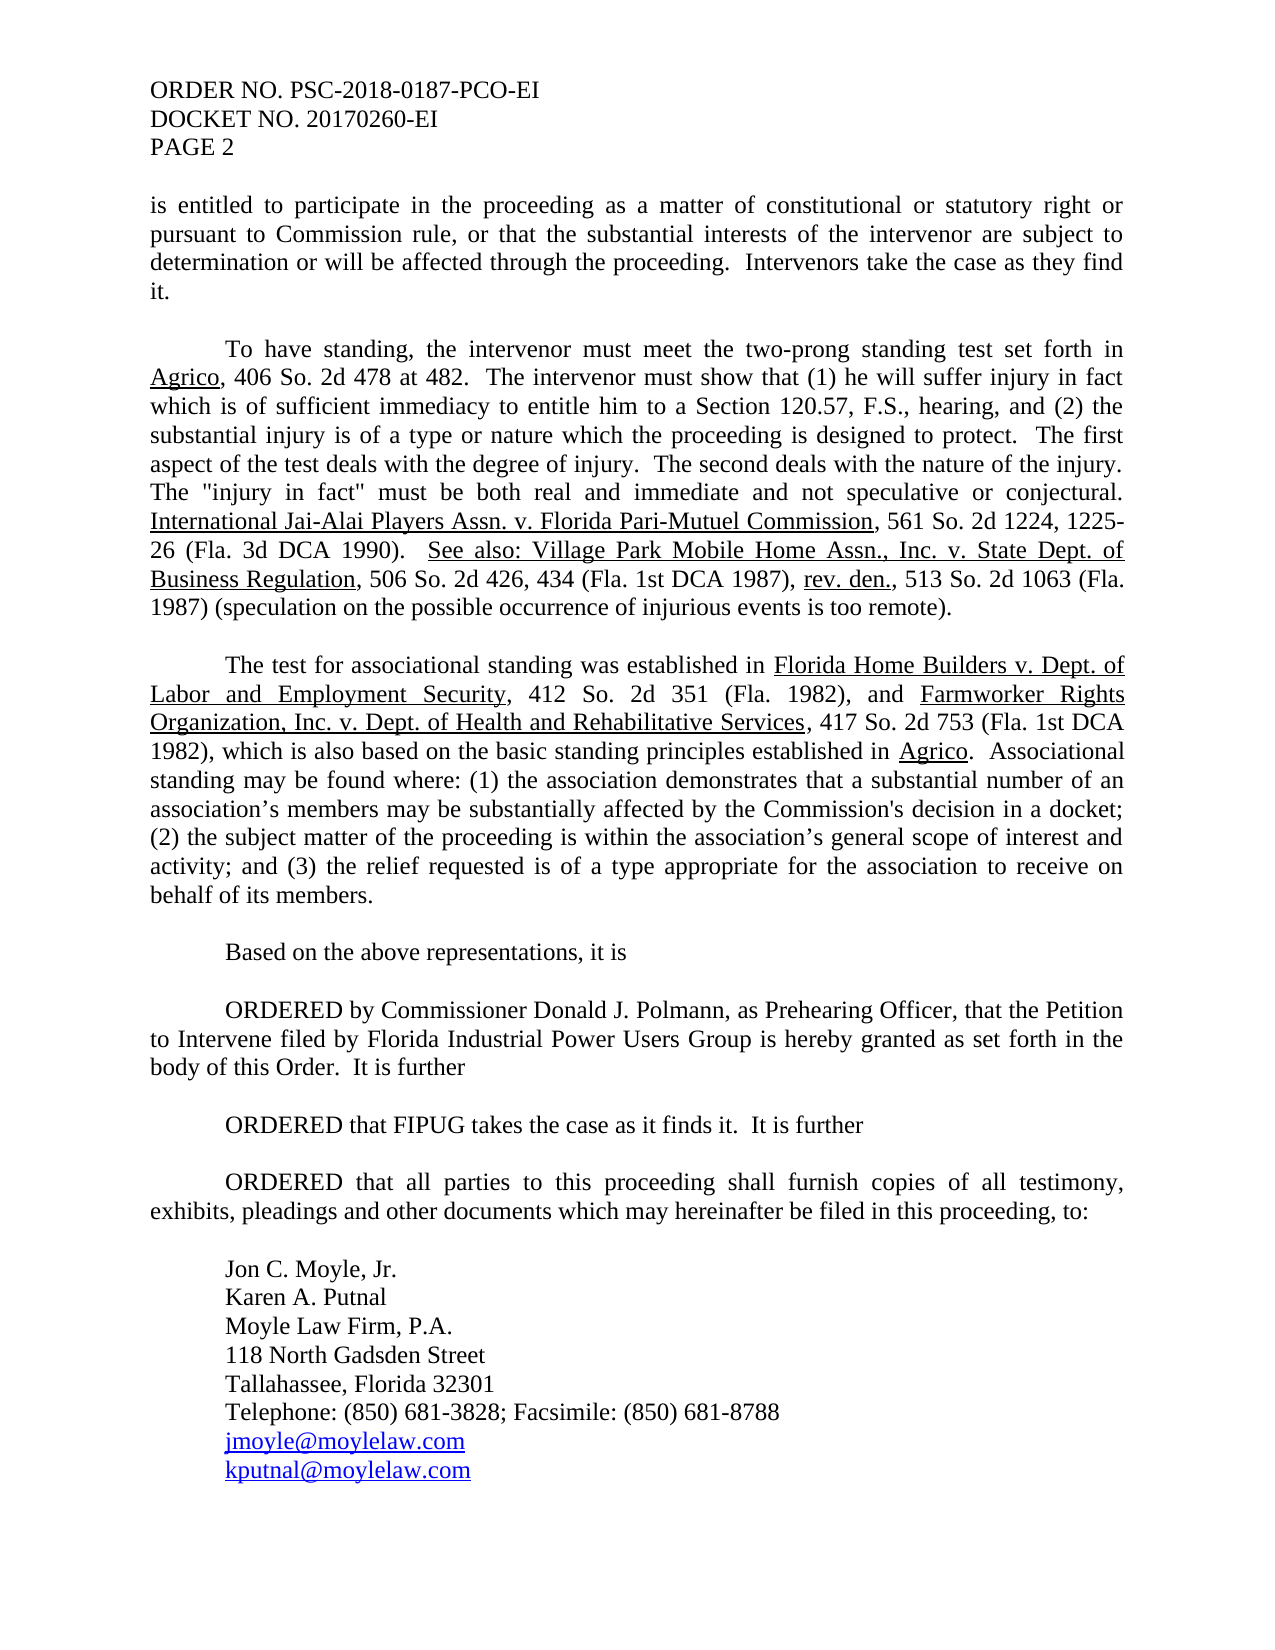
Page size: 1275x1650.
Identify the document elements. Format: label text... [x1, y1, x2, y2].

text Karen A. Putnal [150, 1282, 1125, 1311]
text Jon C. Moyle, Jr. [150, 1254, 1125, 1282]
text kputnal@moylelaw.com [150, 1455, 1125, 1484]
text The test for associational standing was established in Florida Home Builders v. Dept. of Labor and Employment Security, 412 So. 2d 351 (Fla. 1982), and Farmworker Rights Organization, Inc. v. Dept. of Health and Rehabilitative Services, 417 So. 2d 753 (Fla. 1st DCA 1982), which is also based on the basic standing principles established in Agrico. Associational standing may be found where: (1) the association demonstrates that a substantial number of an association’s members may be substantially affected by the Commission's decision in a docket; (2) the subject matter of the proceeding is within the association’s general scope of interest and activity; and (3) the relief requested is of a type appropriate for the association to receive on behalf of its members. [150, 650, 1125, 909]
text ORDERED that all parties to this proceeding shall furnish copies of all testimony, exhibits, pleadings and other documents which may hereinafter be filed in this proceeding, to: [150, 1167, 1125, 1225]
text ORDERED that FIPUG takes the case as it finds it. It is further [150, 1110, 1125, 1139]
text 118 North Gadsden Street [150, 1340, 1125, 1369]
text Telephone: (850) 681-3828; Facsimile: (850) 681-8788 [150, 1397, 1125, 1426]
text jmoyle@moylelaw.com [150, 1426, 1125, 1455]
text Tallahassee, Florida 32301 [150, 1369, 1125, 1397]
text Moyle Law Firm, P.A. [150, 1311, 1125, 1340]
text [150, 190, 1125, 305]
text ORDERED by Commissioner Donald J. Polmann, as Prehearing Officer, that the Petition to Intervene filed by Florida Industrial Power Users Group is hereby granted as set forth in the body of this Order. It is further [150, 995, 1125, 1081]
text Based on the above representations, it is [150, 937, 1125, 966]
text To have standing, the intervenor must meet the two-prong standing test set forth in Agrico, 406 So. 2d 478 at 482. The intervenor must show that (1) he will suffer injury in fact which is of sufficient immediacy to entitle him to a Section 120.57, F.S., hearing, and (2) the substantial injury is of a type or nature which the proceeding is designed to protect. The first aspect of the test deals with the degree of injury. The second deals with the nature of the injury. The "injury in fact" must be both real and immediate and not speculative or conjectural. International Jai-Alai Players Assn. v. Pari-Mutuel Commission, 561 So. 2d 1224, 1225-26 (Fla. 3d DCA 1990). See also: Village Park Mobile Home Assn., Inc. v. State Dept. of Business Regulation, 506 So. 2d 426, 434 (Fla. 1st DCA 1987), rev. den., 513 So. 2d 1063 ( 1987) (speculation on the possible occurrence of injurious events is too remote). [150, 334, 1125, 621]
